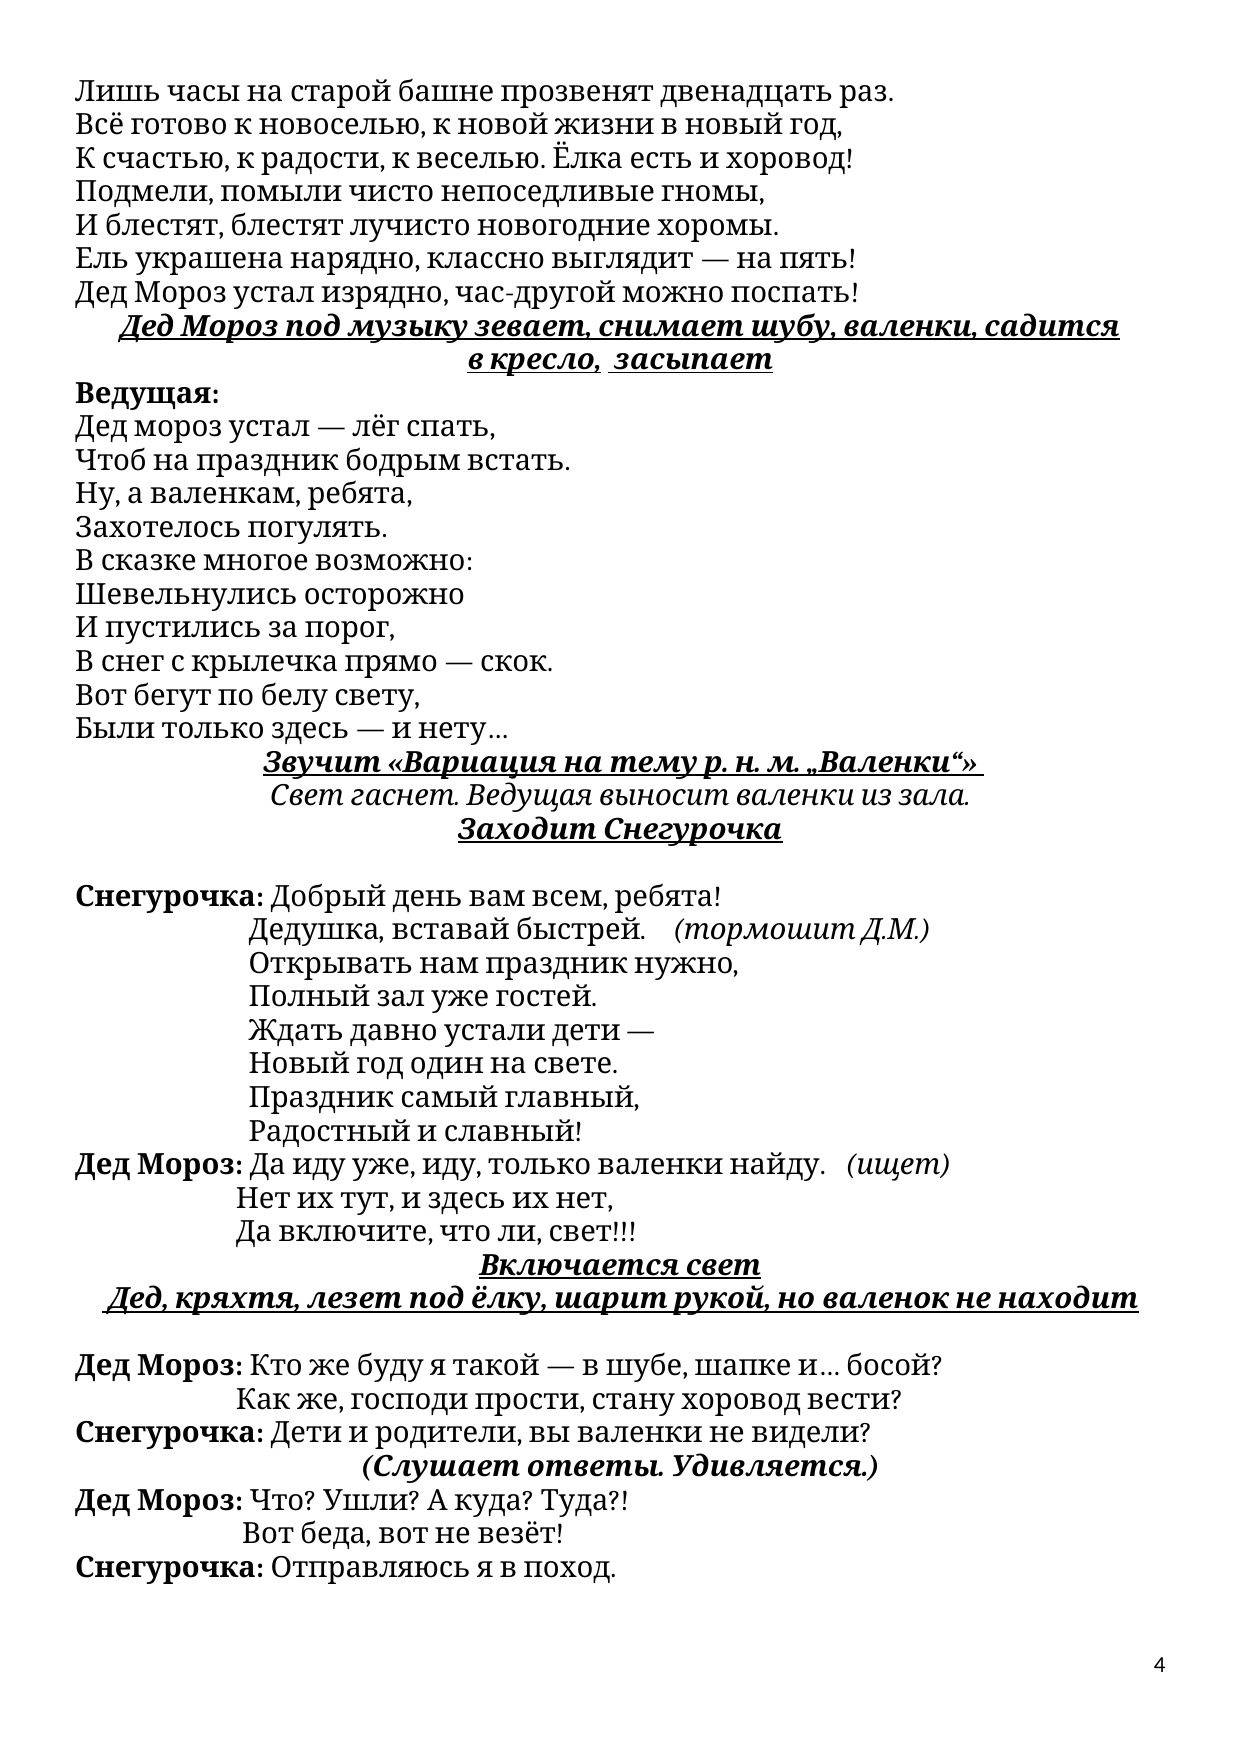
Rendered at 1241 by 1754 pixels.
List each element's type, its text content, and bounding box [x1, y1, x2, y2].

text Новый год один на свете. Праздник самый главный, Радостный и славный! [75, 1048, 1165, 1148]
text Свет гаснет. Ведущая выносит валенки из зала. [75, 779, 1165, 813]
text Включается свет [75, 1249, 1165, 1282]
text Заходит Снегурочка [75, 813, 1165, 846]
text Вот беда, вот не везёт! [75, 1517, 1165, 1551]
text Лишь часы на старой башне прозвенят двенадцать раз. Всё готово к новоселью, к новой жизни в новый год, [75, 75, 1165, 142]
text Открывать нам праздник нужно, Полный зал уже гостей. Ждать давно устали дети — [75, 947, 1165, 1048]
text Дед Мороз под музыку зевает, снимает шубу, валенки, садится в кресло, засыпает [75, 310, 1165, 377]
text Дед, кряхтя, лезет под ёлку, шарит рукой, но валенок не находит [75, 1282, 1165, 1316]
text Снегурочка: Отправляюсь я в поход. [75, 1551, 1165, 1584]
text (Слушает ответы. Удивляется.) [75, 1450, 1165, 1484]
text Дед Мороз: Да иду уже, иду, только валенки найду. (ищет) Нет их тут, и здесь их нет, Да включите, что ли, свет!!! [75, 1148, 1165, 1249]
text Дед Мороз: Что? Ушли? А куда? Туда?! [75, 1484, 1165, 1517]
text Ведущая: [75, 377, 1165, 410]
text К счастью, к радости, к веселью. Ёлка есть и хоровод! Подмели, помыли чисто непоседливые гномы, И блестят, блестят лучисто новогодние хоромы. Ель украшена нарядно, классно выглядит — на пять! Дед Мороз устал изрядно, час-другой можно поспать! [75, 142, 1165, 310]
text Дед мороз устал — лёг спать, Чтоб на праздник бодрым встать. Ну, а валенкам, ребята, Захотелось погулять. В сказке многое возможно: Шевельнулись осторожно И пустились за порог, В снег с крылечка прямо — скок. Вот бегут по белу свету, Были только здесь — и нету… [75, 410, 1165, 746]
text Снегурочка: Добрый день вам всем, ребята! Дедушка, вставай быстрей. (тормошит Д.М.) [75, 880, 1165, 947]
text Снегурочка: Дети и родители, вы валенки не видели? [75, 1417, 1165, 1450]
text Звучит «Вариация на тему р. н. м. „Валенки“» [75, 746, 1165, 779]
text Дед Мороз: Кто же буду я такой — в шубе, шапке и… босой? [75, 1349, 1165, 1383]
text Как же, господи прости, стану хоровод вести? [75, 1383, 1165, 1417]
